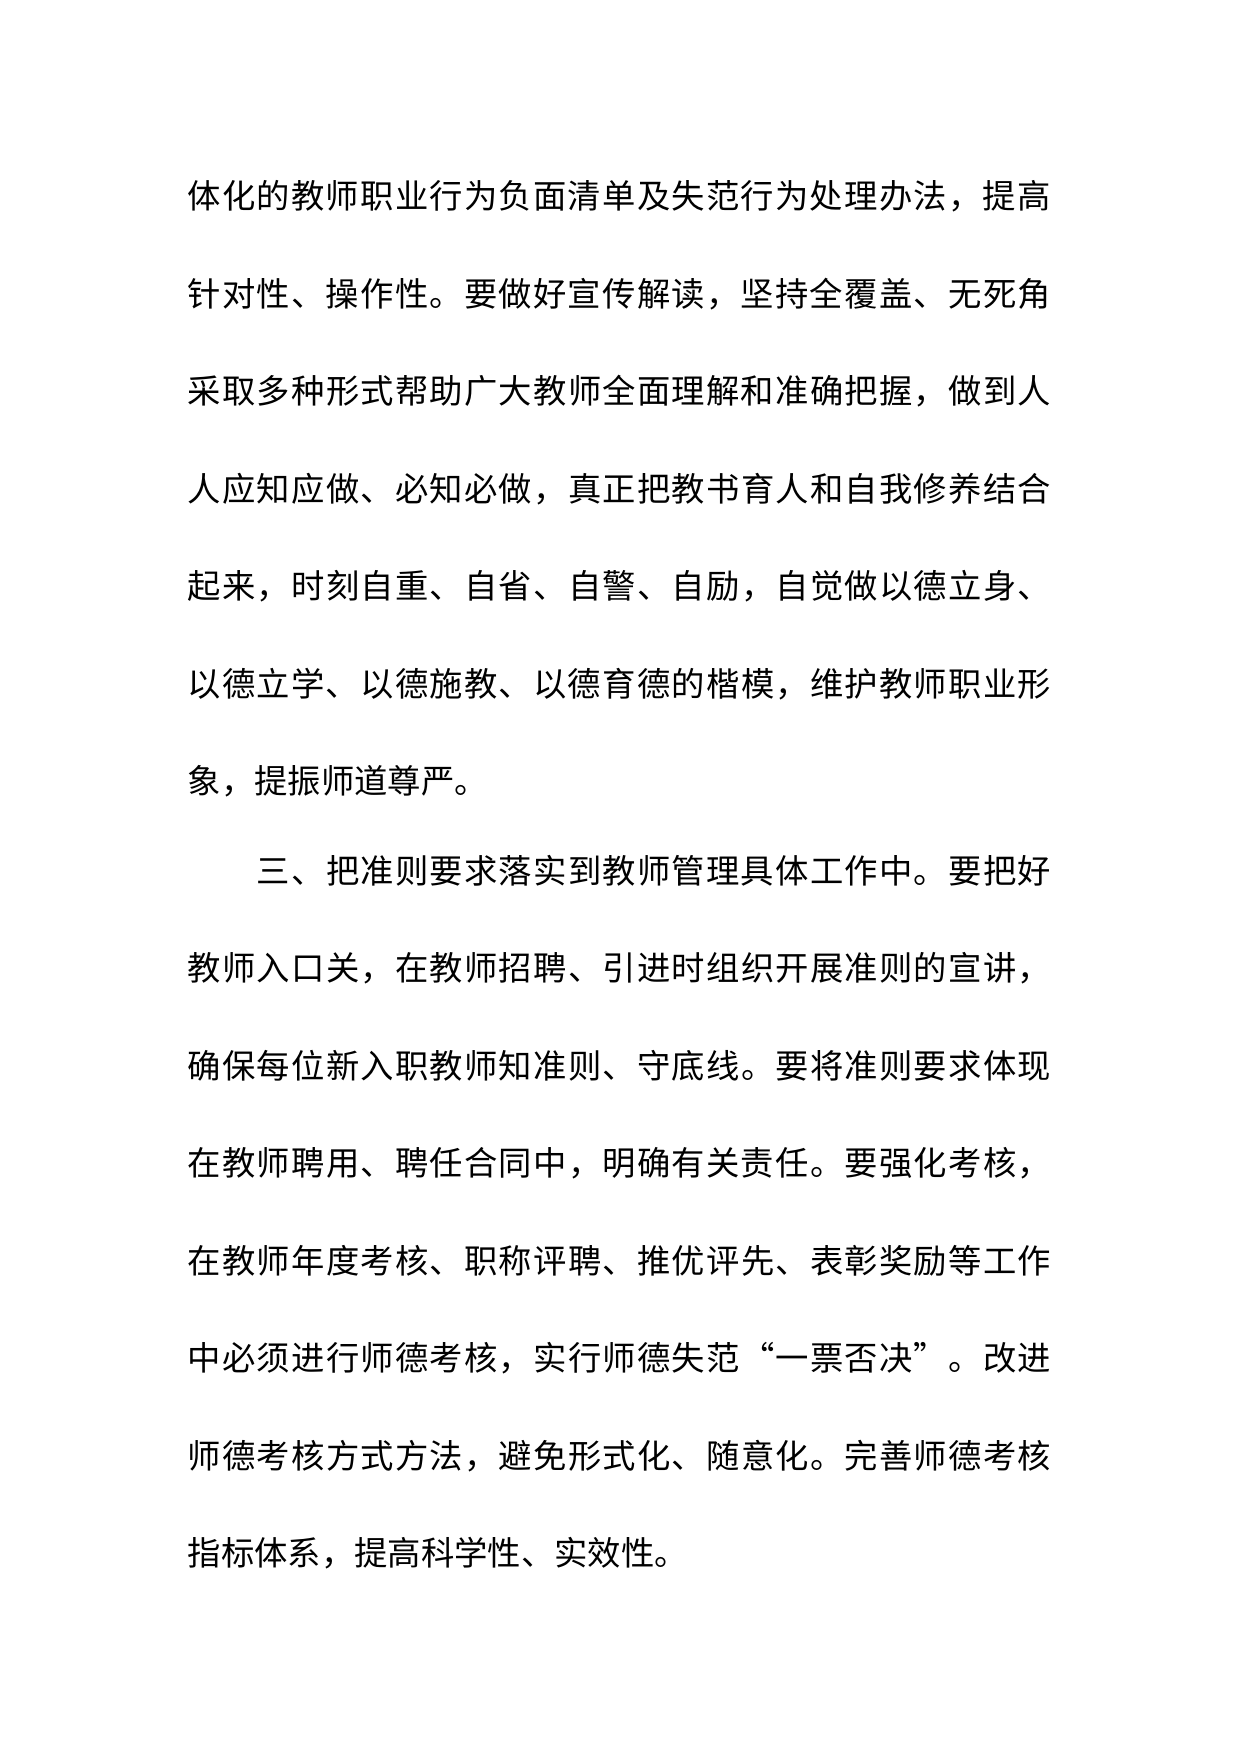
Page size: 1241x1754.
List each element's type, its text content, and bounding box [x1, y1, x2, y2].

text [187, 162, 1053, 812]
text 三、把准则要求落实到教师管理具体工作中。要把好教师入口关，在教师招聘、引进时组织开展准则的宣讲，确保每位新入职教师知准则、守底线。要将准则要求体现在教师聘用、聘任合同中，明确有关责任。要强化考核，在教师年度考核、职称评聘、推优评先、表彰奖励等工作中必须进行师德考核，实行师德失范“一票否决”。改进师德考核方式方法，避免形式化、随意化。完善师德考核指标体系，提高科学性、实效性。 [187, 836, 1053, 1583]
